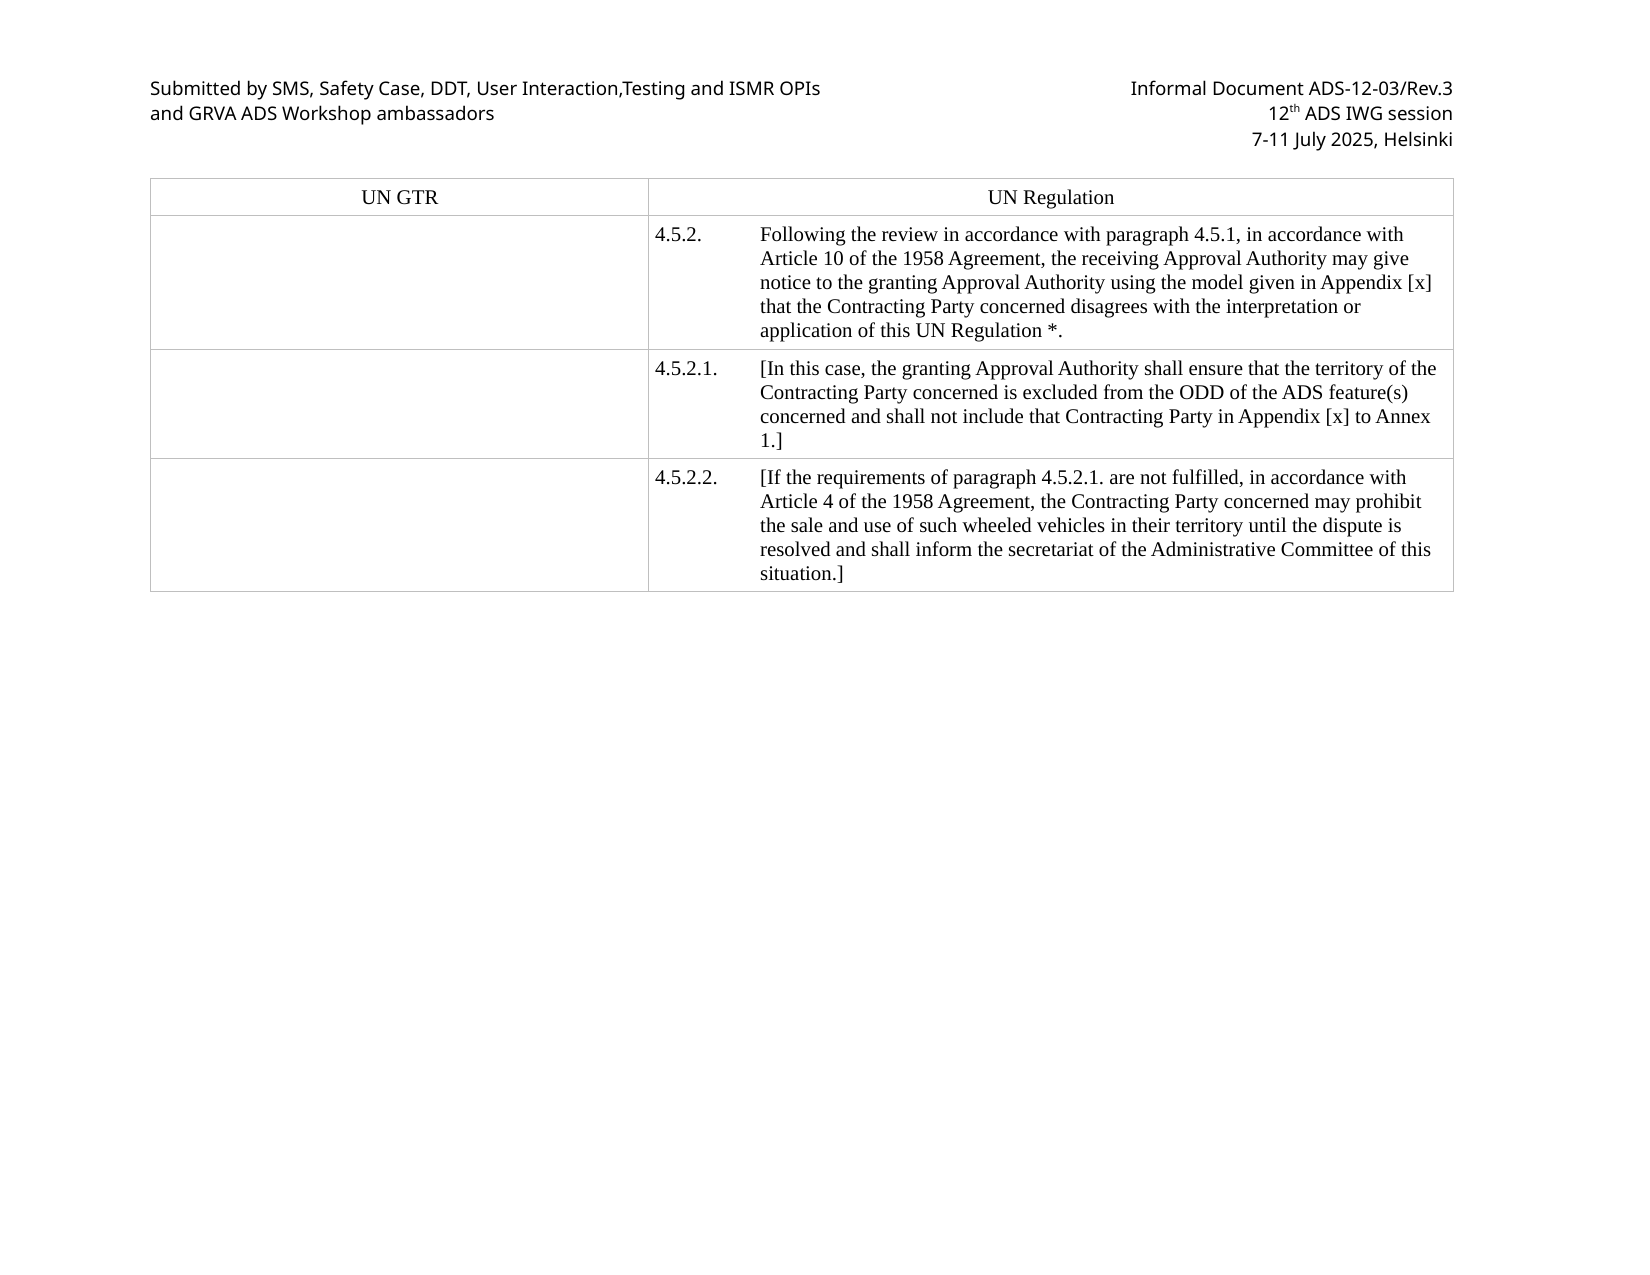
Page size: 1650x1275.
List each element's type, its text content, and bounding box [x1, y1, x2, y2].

table_cell [151, 459, 648, 591]
table_header UN GTR [151, 179, 648, 215]
table_cell [151, 350, 648, 458]
table_header UN Regulation [649, 179, 1453, 215]
table_cell 4.5.2.1. [In this case, the granting Approval Authority shall ensure that the territory of the Contracting Party concerned is excluded from the ODD of the ADS feature(s) concerned and shall not include that Contracting Party in Appendix [x] to Annex 1.] [649, 350, 1453, 458]
table_cell 4.5.2.2. [If the requirements of paragraph 4.5.2.1. are not fulfilled, in accordance with Article 4 of the 1958 Agreement, the Contracting Party concerned may prohibit the sale and use of such wheeled vehicles in their territory until the dispute is resolved and shall inform the secretariat of the Administrative Committee of this situation.] [649, 459, 1453, 591]
table_cell [151, 216, 648, 348]
table_cell 4.5.2. Following the review in accordance with paragraph 4.5.1, in accordance with Article 10 of the 1958 Agreement, the receiving Approval Authority may give notice to the granting Approval Authority using the model given in Appendix [x] that the Contracting Party concerned disagrees with the interpretation or application of this UN Regulation *. [649, 216, 1453, 348]
